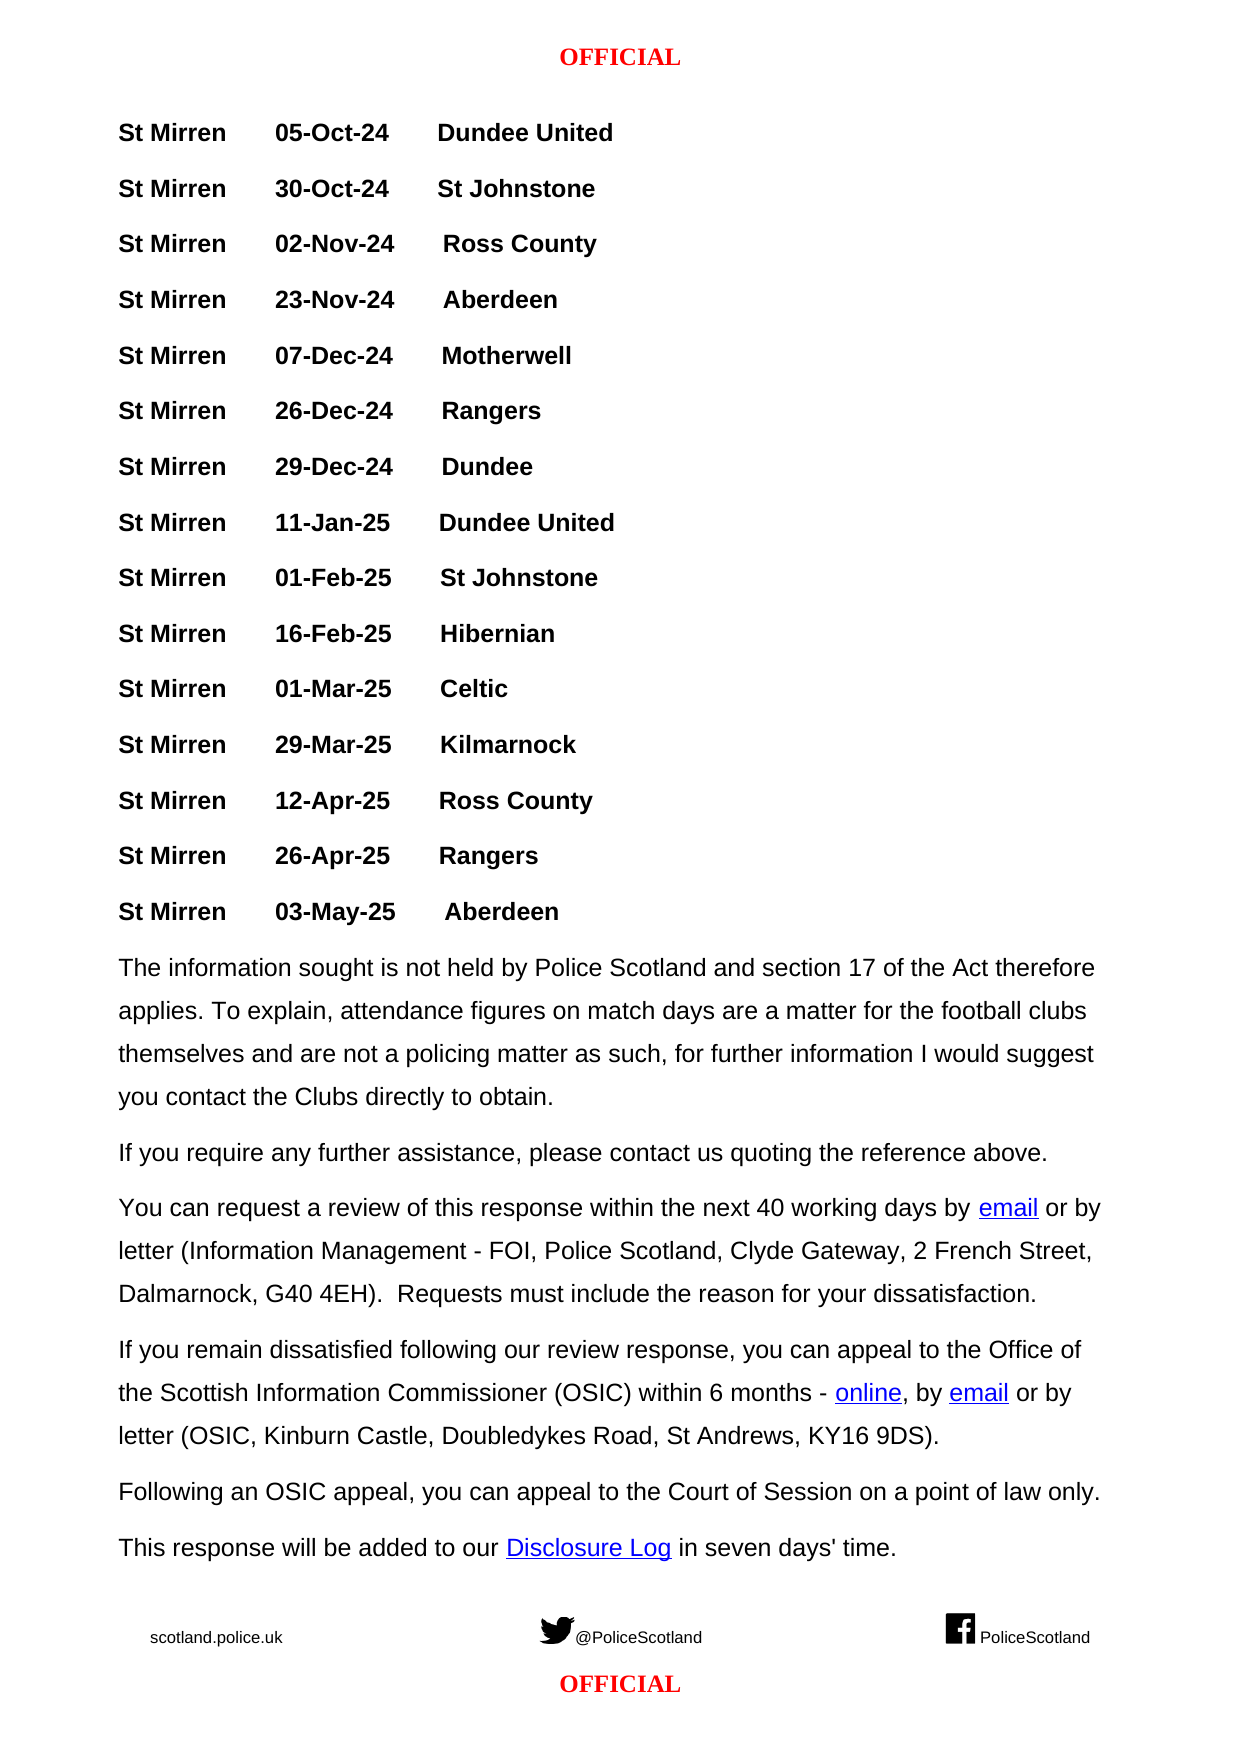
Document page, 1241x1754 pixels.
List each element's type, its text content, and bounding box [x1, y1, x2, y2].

text St Mirren 05-Oct-24 Dundee United [118, 118, 1122, 147]
text St Mirren 02-Nov-24 Ross County [118, 229, 1122, 258]
text St Mirren 23-Nov-24 Aberdeen [118, 285, 1122, 314]
text St Mirren 01-Feb-25 St Johnstone [118, 563, 1122, 592]
text This response will be added to our Disclosure Log in seven days' time. [118, 1532, 1122, 1561]
text St Mirren 26-Dec-24 Rangers [118, 396, 1122, 425]
text St Mirren 29-Mar-25 Kilmarnock [118, 730, 1122, 759]
picture [945, 1613, 976, 1644]
text The information sought is not held by Police Scotland and section 17 of the Act therefore applies. To explain, attendance figures on match days are a matter for the football clubs themselves and are not a policing matter as such, for further information I would suggest you contact the Clubs directly to obtain. [118, 952, 1122, 1111]
text St Mirren 11-Jan-25 Dundee United [118, 507, 1122, 536]
text St Mirren 16-Feb-25 Hibernian [118, 619, 1122, 647]
text St Mirren 01-Mar-25 Celtic [118, 674, 1122, 703]
text St Mirren 12-Apr-25 Ross County [118, 786, 1122, 814]
text You can request a review of this response within the next 40 working days by email or by letter (Information Management - FOI, Police Scotland, Clyde Gateway, 2 French Street, Dalmarnock, G40 4EH). Requests must include the reason for your dissatisfaction. [118, 1193, 1122, 1308]
text St Mirren 29-Dec-24 Dundee [118, 452, 1122, 481]
text If you require any further assistance, please contact us quoting the reference above. [118, 1137, 1122, 1166]
text St Mirren 26-Apr-25 Rangers [118, 841, 1122, 870]
text If you remain dissatisfied following our review response, you can appeal to the Office of the Scottish Information Commissioner (OSIC) within 6 months - online, by email or by letter (OSIC, Kinburn Castle, Doubledykes Road, St Andrews, KY16 9DS). [118, 1335, 1122, 1450]
text Following an OSIC appeal, you can appeal to the Court of Session on a point of law only. [118, 1477, 1122, 1506]
picture [538, 1617, 575, 1644]
text St Mirren 07-Dec-24 Motherwell [118, 341, 1122, 369]
text St Mirren 30-Oct-24 St Johnstone [118, 174, 1122, 202]
text St Mirren 03-May-25 Aberdeen [118, 897, 1122, 926]
